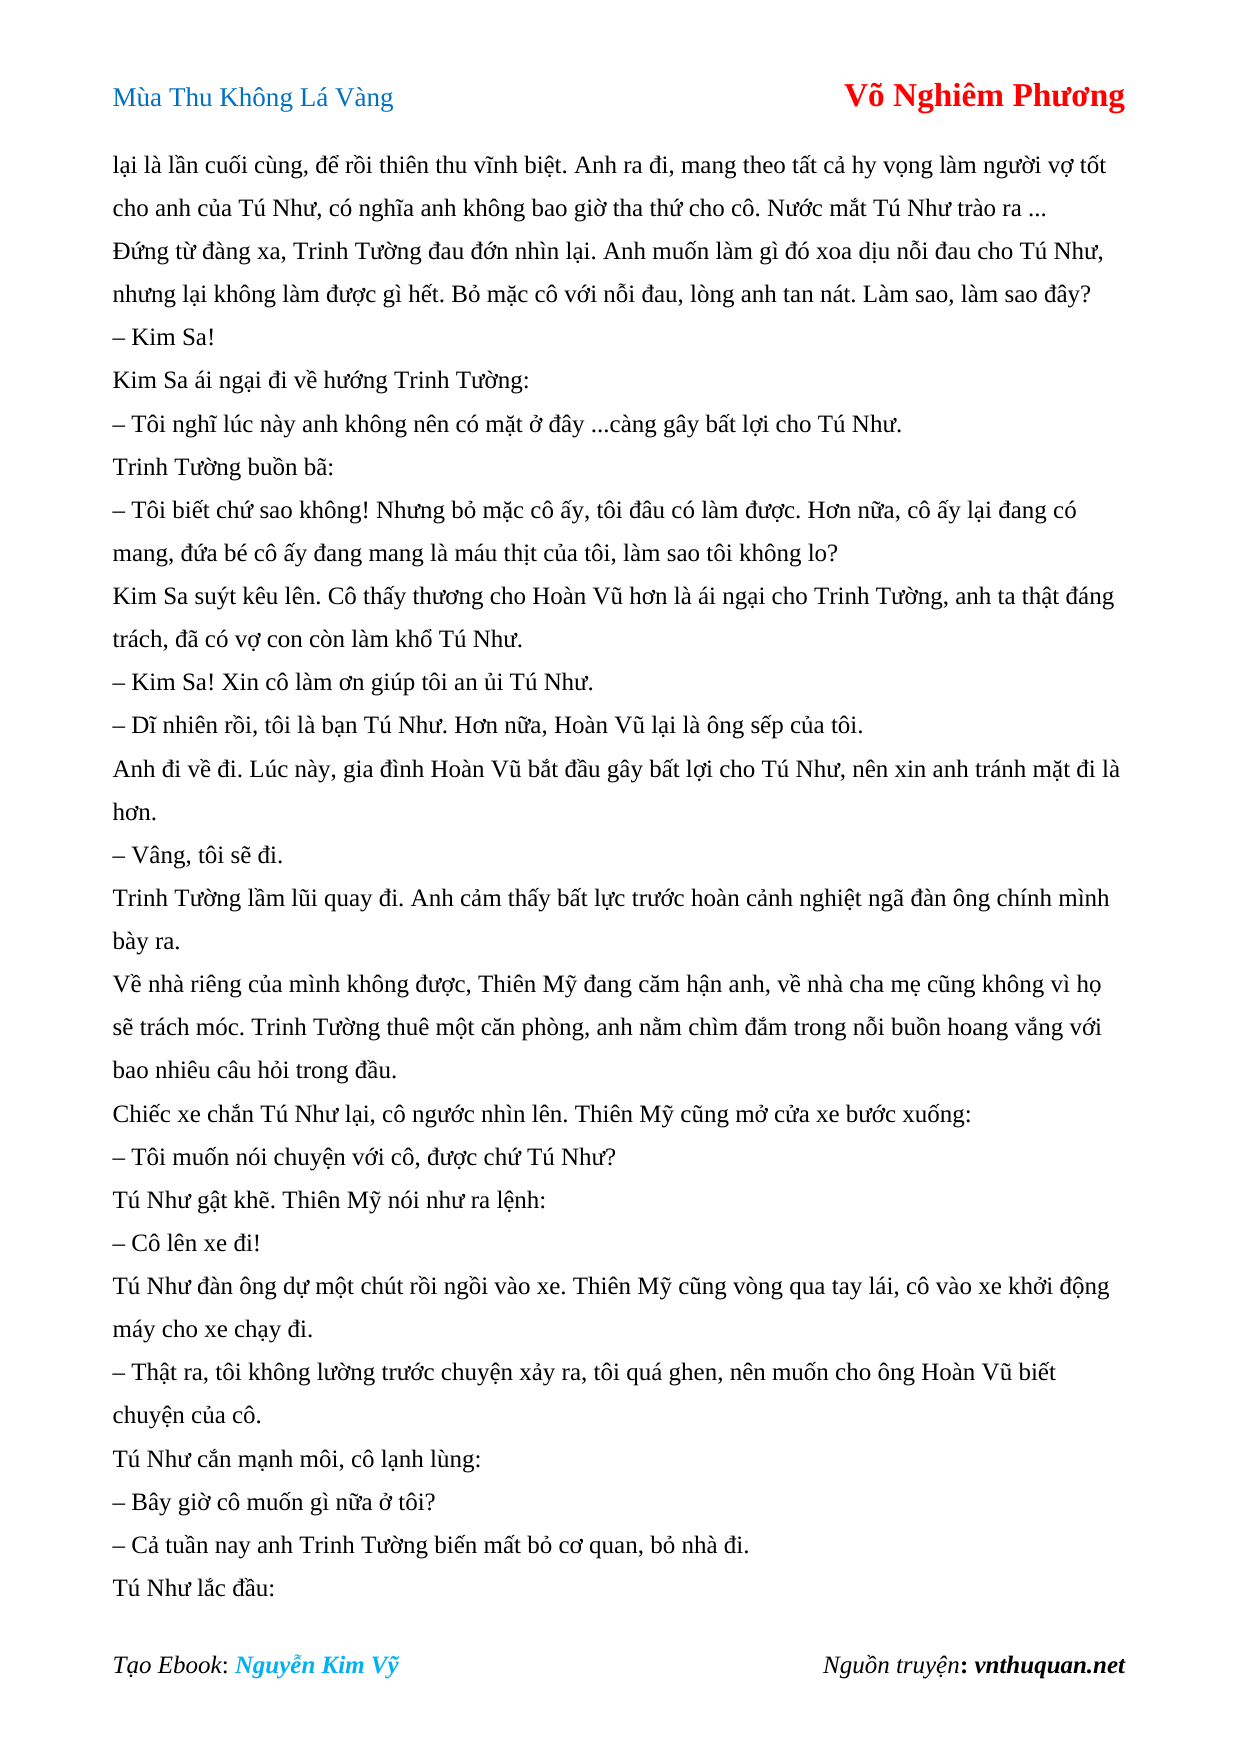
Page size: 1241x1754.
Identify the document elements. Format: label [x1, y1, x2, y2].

text [112, 150, 1128, 1602]
